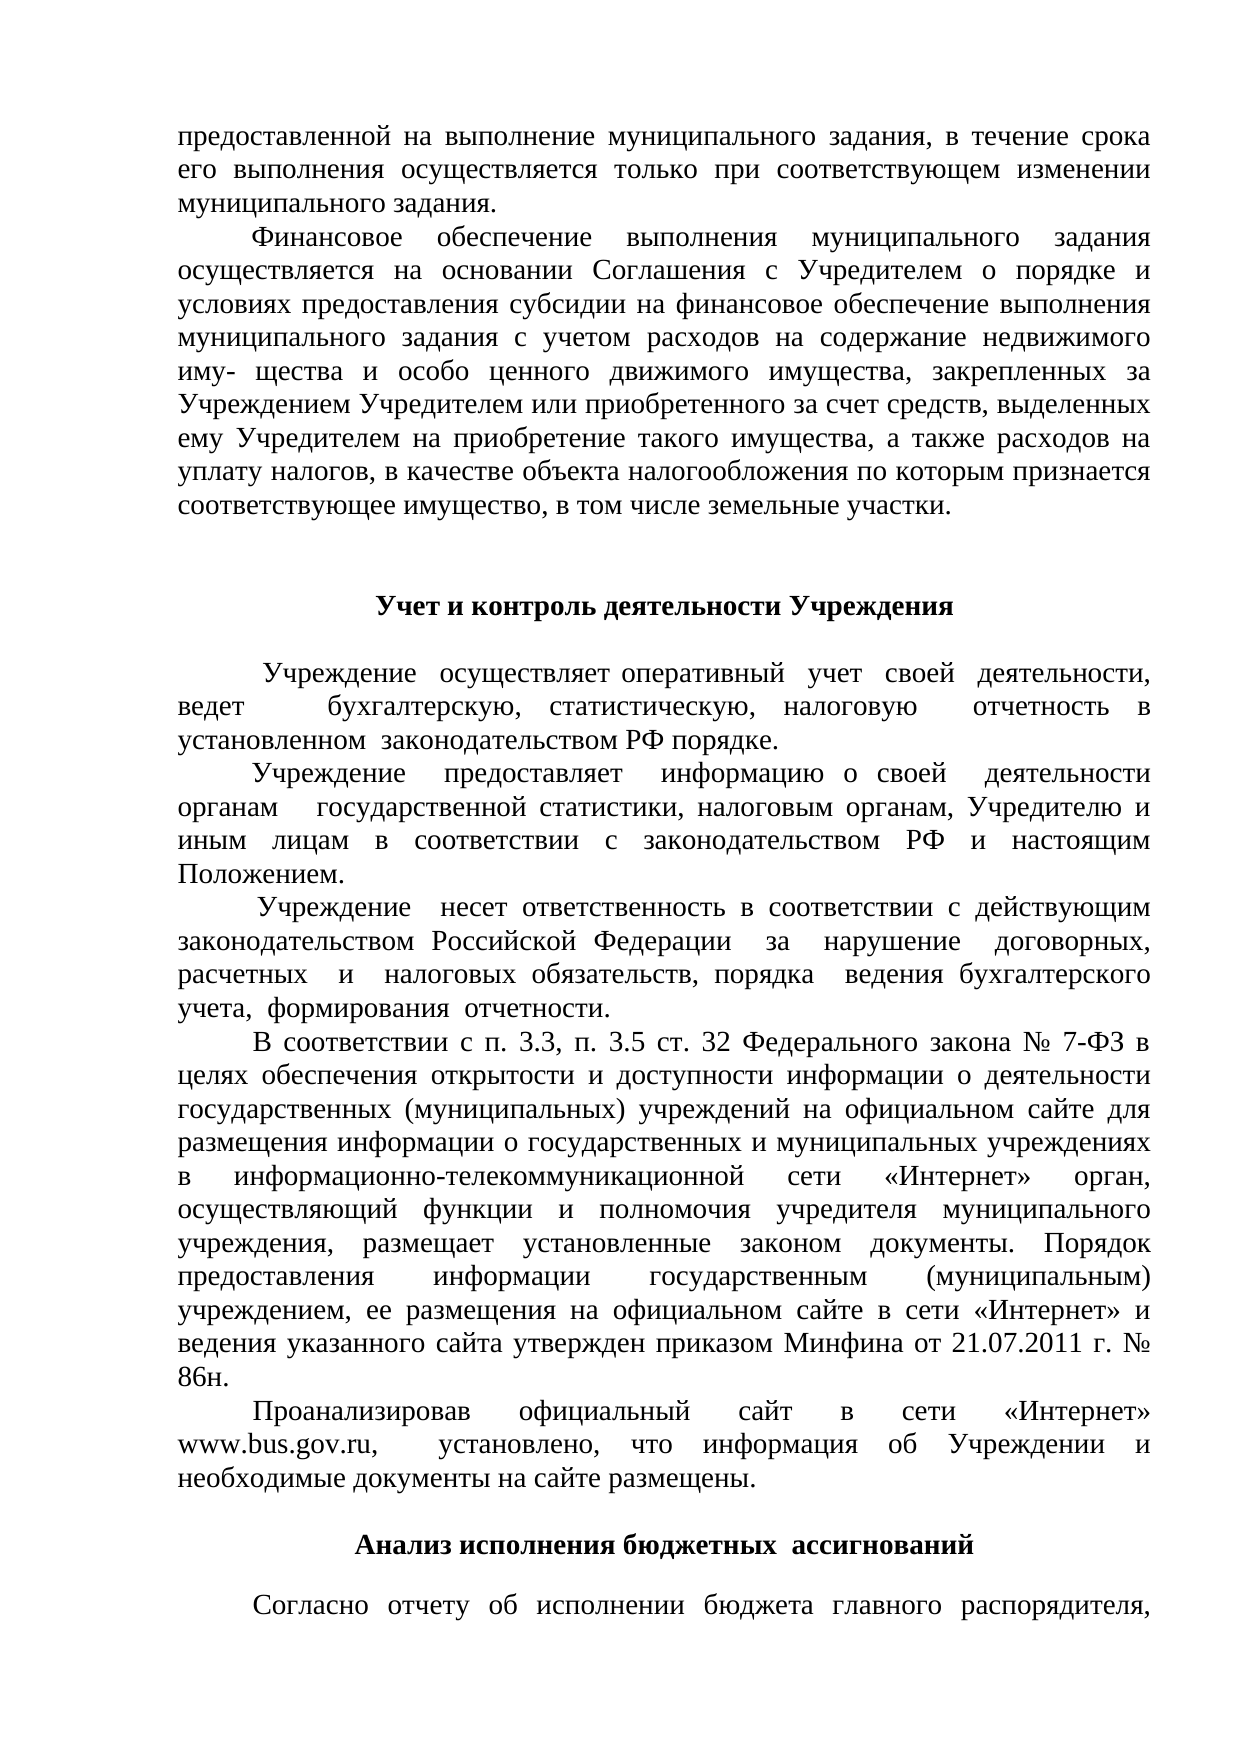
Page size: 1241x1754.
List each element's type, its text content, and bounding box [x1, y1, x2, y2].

text Учреждение предоставляет информацию о своей деятельности органам государственной статистики, налоговым органам, Учредителю и иным лицам в соответствии с законодательством РФ и настоящим Положением. [177, 755, 1152, 889]
text Финансовое обеспечение выполнения муниципального задания осуществляется на основании Соглашения с Учредителем о порядке и условиях предоставления субсидии на финансовое обеспечение выполнения муниципального задания с учетом расходов на содержание недвижимого иму- щества и особо ценного движимого имущества, закрепленных за Учреждением Учредителем или приобретенного за счет средств, выделенных ему Учредителем на приобретение такого имущества, а также расходов на уплату налогов, в качестве объекта налогообложения по которым признается соответствующее имущество, в том числе земельные участки. [177, 219, 1152, 521]
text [177, 1587, 1152, 1621]
text В соответствии с п. 3.3, п. 3.5 ст. 32 Федерального закона № 7-ФЗ в целях обеспечения открытости и доступности информации о деятельности государственных (муниципальных) учреждений на официальном сайте для размещения информации о государственных и муниципальных учреждениях в информационно-телекоммуникационной сети «Интернет» орган, осуществляющий функции и полномочия учредителя муниципального учреждения, размещает установленные законом документы. Порядок предоставления информации государственным (муниципальным) учреждением, ее размещения на официальном сайте в сети «Интернет» и ведения указанного сайта утвержден приказом Минфина от 21.07.2011 г. № 86н. [177, 1024, 1152, 1393]
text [177, 118, 1152, 219]
text Учреждение осуществляет оперативный учет своей деятельности, ведет бухгалтерскую, статистическую, налоговую отчетность в установленном законодательством РФ порядке. [177, 655, 1152, 755]
text Учреждение несет ответственность в соответствии с действующим законодательством Российской Федерации за нарушение договорных, расчетных и налоговых обязательств, порядка ведения бухгалтерского учета, формирования отчетности. [177, 889, 1152, 1024]
text Учет и контроль деятельности Учреждения [177, 588, 1152, 621]
text Проанализировав официальный сайт в сети «Интернет» www.bus.gov.ru, установлено, что информация об Учреждении и необходимые документы на сайте размещены. [177, 1393, 1152, 1493]
text Анализ исполнения бюджетных ассигнований [177, 1527, 1152, 1560]
